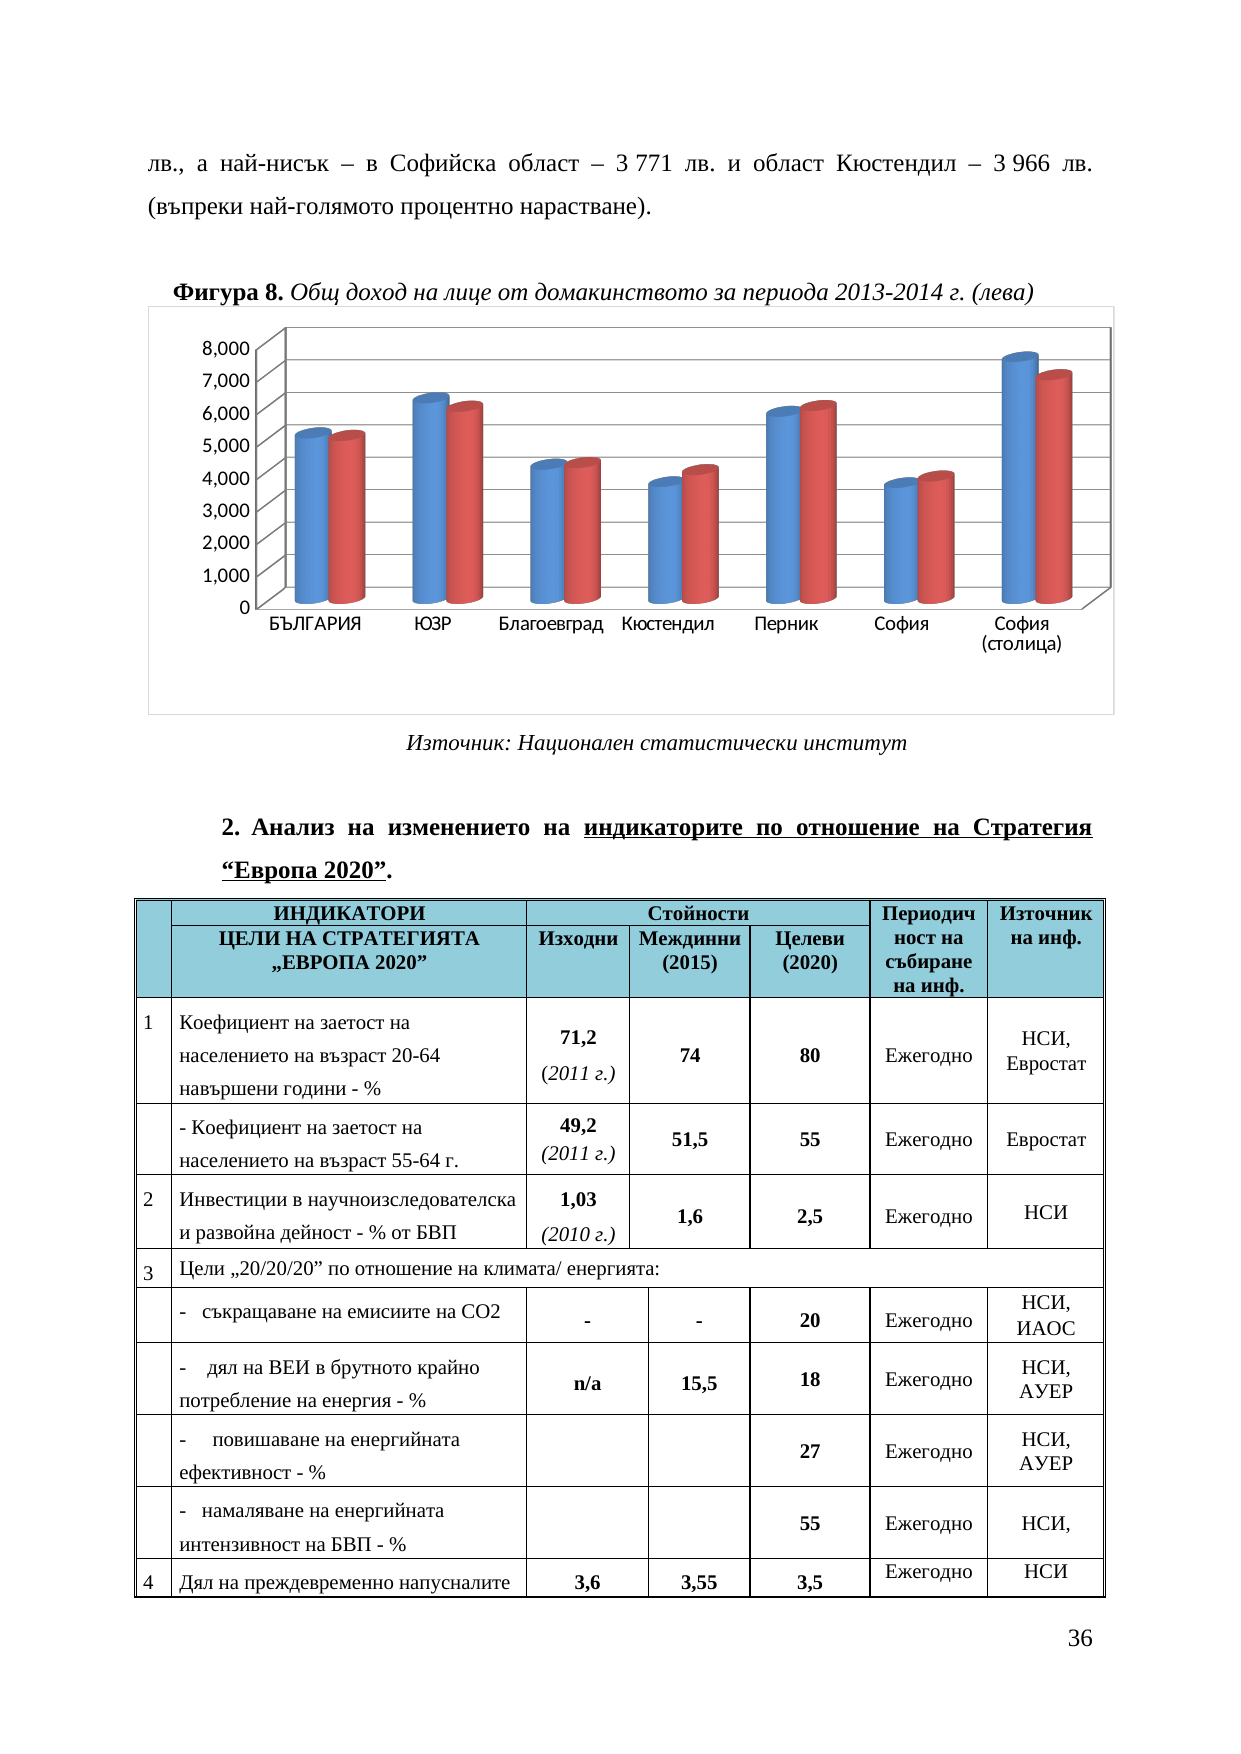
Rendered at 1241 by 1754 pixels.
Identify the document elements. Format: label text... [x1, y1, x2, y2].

table_cell 2,5 [751, 1175, 869, 1248]
table_cell [527, 1487, 648, 1558]
table_cell [527, 1415, 648, 1486]
table_header Стойности [527, 901, 869, 925]
table_cell 74 [630, 998, 749, 1102]
table_cell 1 [137, 998, 171, 1102]
table_cell [137, 1487, 171, 1558]
table_cell НСИ, АУЕР [988, 1343, 1103, 1414]
table_cell - [527, 1288, 648, 1342]
table_cell 3,55 [649, 1559, 749, 1596]
table_cell [137, 1104, 171, 1174]
table_cell 71,2 (2011 г.) [527, 998, 629, 1102]
table_cell n/a [527, 1343, 648, 1414]
table_cell 49,2 (2011 г.) [527, 1104, 629, 1174]
table_cell Коефициент на заетост на населението на възраст 20-64 навършени години - % [172, 998, 526, 1102]
table_header ИНДИКАТОРИ [172, 901, 526, 925]
table_cell Междинни (2015) [630, 926, 749, 997]
table_cell Изходни [527, 926, 629, 997]
table_cell - дял на ВЕИ в брутното крайно потребление на енергия - % [172, 1343, 526, 1414]
table_cell Цели „20/20/20” по отношение на климата/ енергията: [172, 1249, 1103, 1287]
table_cell - намаляване на енергийната интензивност на БВП - % [172, 1487, 526, 1558]
table_cell НСИ, Евростат [988, 998, 1103, 1102]
table_cell Ежегодно [871, 1487, 987, 1558]
table_cell Ежегодно [871, 1559, 987, 1596]
table_header Източник на инф. [988, 901, 1103, 997]
table_cell 3 [137, 1249, 171, 1287]
table_cell 55 [751, 1487, 869, 1558]
table_cell 80 [751, 998, 869, 1102]
table_cell Евростат [988, 1104, 1103, 1174]
table_cell - Коефициент на заетост на населението на възраст 55-64 г. [172, 1104, 526, 1174]
table_header [137, 901, 171, 997]
table_cell 1,03 (2010 г.) [527, 1175, 629, 1248]
table_cell - [649, 1288, 749, 1342]
table_cell - съкращаване на емисиите на СО2 [172, 1288, 526, 1342]
table_cell Ежегодно [871, 998, 987, 1102]
table_cell НСИ, АУЕР [988, 1415, 1103, 1486]
table_cell Инвестиции в научноизследователска и развойна дейност - % от БВП [172, 1175, 526, 1248]
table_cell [172, 1559, 526, 1596]
table_cell [137, 1288, 171, 1342]
table_cell Ежегодно [871, 1175, 987, 1248]
table_cell Целеви (2020) [751, 926, 869, 997]
table_cell 3,6 (2011 г.) [527, 1559, 648, 1596]
table_cell НСИ, [988, 1487, 1103, 1558]
list Анализ на изменението на индикаторите по отношение на Стратегия “Eвропа 2020”. [221, 812, 1093, 883]
table_cell Ежегодно [871, 1104, 987, 1174]
text Източник: Национален статистически институт [148, 729, 1093, 755]
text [148, 148, 1093, 219]
table_cell Ежегодно [871, 1288, 987, 1342]
table_cell 1,6 [630, 1175, 749, 1248]
table_cell 55 [751, 1104, 869, 1174]
table_cell 20 [751, 1288, 869, 1342]
table_cell [137, 1415, 171, 1486]
table_cell - повишаване на енергийната ефективност - % [172, 1415, 526, 1486]
table_cell ЦЕЛИ НА СТРАТЕГИЯТА „ЕВРОПА 2020” [172, 926, 526, 997]
table_cell НСИ [988, 1175, 1103, 1248]
table_cell НСИ, ИАОС [988, 1288, 1103, 1342]
table_cell Ежегодно [871, 1343, 987, 1414]
table_header Периодичност на събиране на инф. [871, 901, 987, 997]
table_cell 27 [751, 1415, 869, 1486]
table_cell 3,5 [751, 1559, 869, 1596]
table_cell Ежегодно [871, 1415, 987, 1486]
table_cell 18 [751, 1343, 869, 1414]
table_cell [649, 1487, 749, 1558]
table_cell НСИ [988, 1559, 1103, 1596]
table_cell 51,5 [630, 1104, 749, 1174]
table_cell [137, 1343, 171, 1414]
text Фигура 8. Общ доход на лице от домакинството за периода 2013-2014 г. (лева) [148, 277, 1093, 306]
table_cell [649, 1415, 749, 1486]
table_cell 15,5 [649, 1343, 749, 1414]
table_cell 4 [137, 1559, 171, 1596]
table_cell 2 [137, 1175, 171, 1248]
